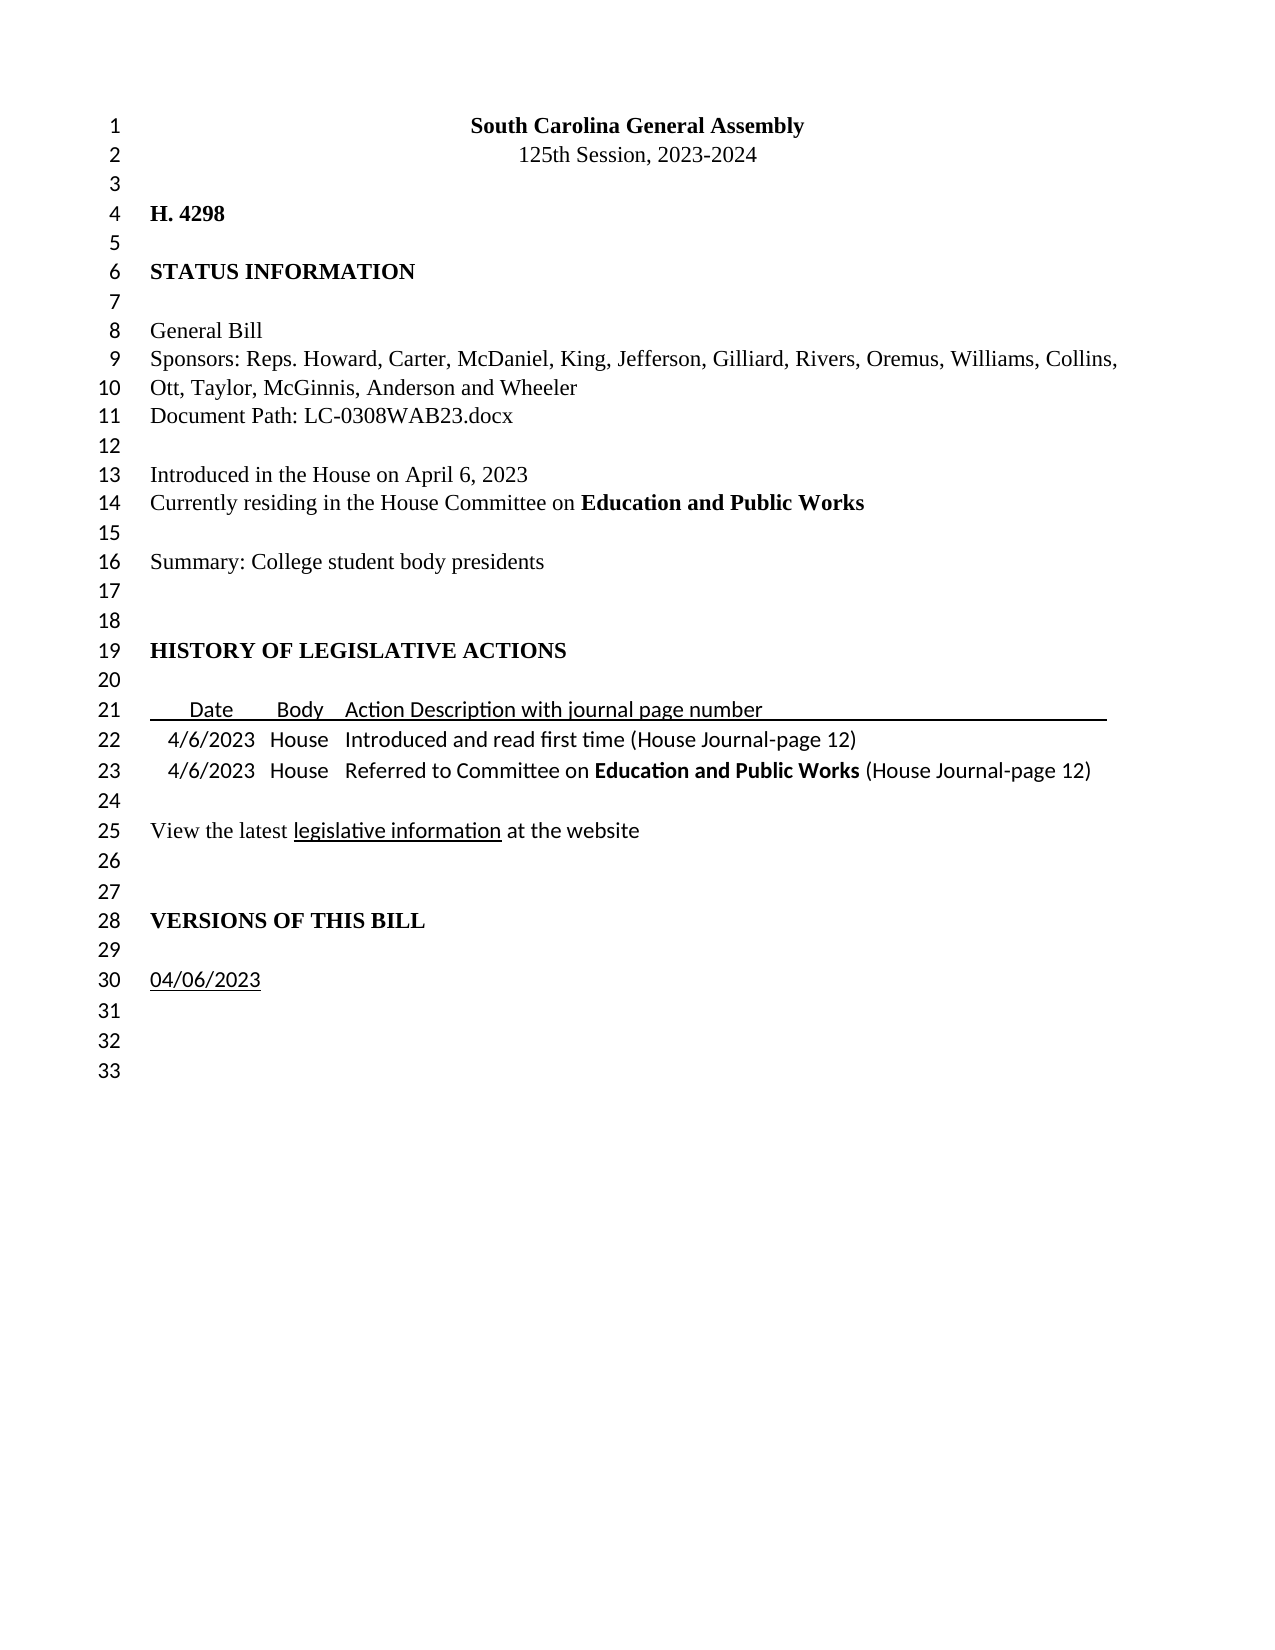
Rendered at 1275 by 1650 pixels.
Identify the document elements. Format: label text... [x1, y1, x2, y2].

text STATUS INFORMATION [150, 258, 1125, 284]
text 4/6/2023 House Referred to Committee on Education and Public Works (House Journal-page 12) [150, 756, 1125, 784]
text South Carolina General Assembly [150, 112, 1125, 139]
text H. 4298 [150, 199, 1125, 226]
text 125th Session, 2023-2024 [150, 141, 1125, 167]
text HISTORY OF LEGISLATIVE ACTIONS [150, 637, 1125, 663]
text Sponsors: Reps. Howard, Carter, McDaniel, King, Jefferson, Gilliard, Rivers, Oremus, Williams, Collins, Ott, Taylor, McGinnis, Anderson and Wheeler [150, 345, 1125, 400]
text 04/06/2023 [150, 966, 1125, 993]
text Introduced in the House on April 6, 2023 [150, 461, 1125, 487]
text Currently residing in the House Committee on Education and Public Works [150, 489, 1125, 516]
text VERSIONS OF THIS BILL [150, 907, 1125, 933]
text Document Path: LC-0308WAB23.docx [150, 402, 1125, 428]
text 4/6/2023 House Introduced and read first time (House Journal-page 12) [150, 726, 1125, 754]
text View the latest legislative information at the website [150, 816, 1125, 844]
text Summary: College student body presidents [150, 548, 1125, 574]
text General Bill [150, 317, 1125, 343]
text Date Body Action Description with journal page number [150, 695, 1125, 723]
